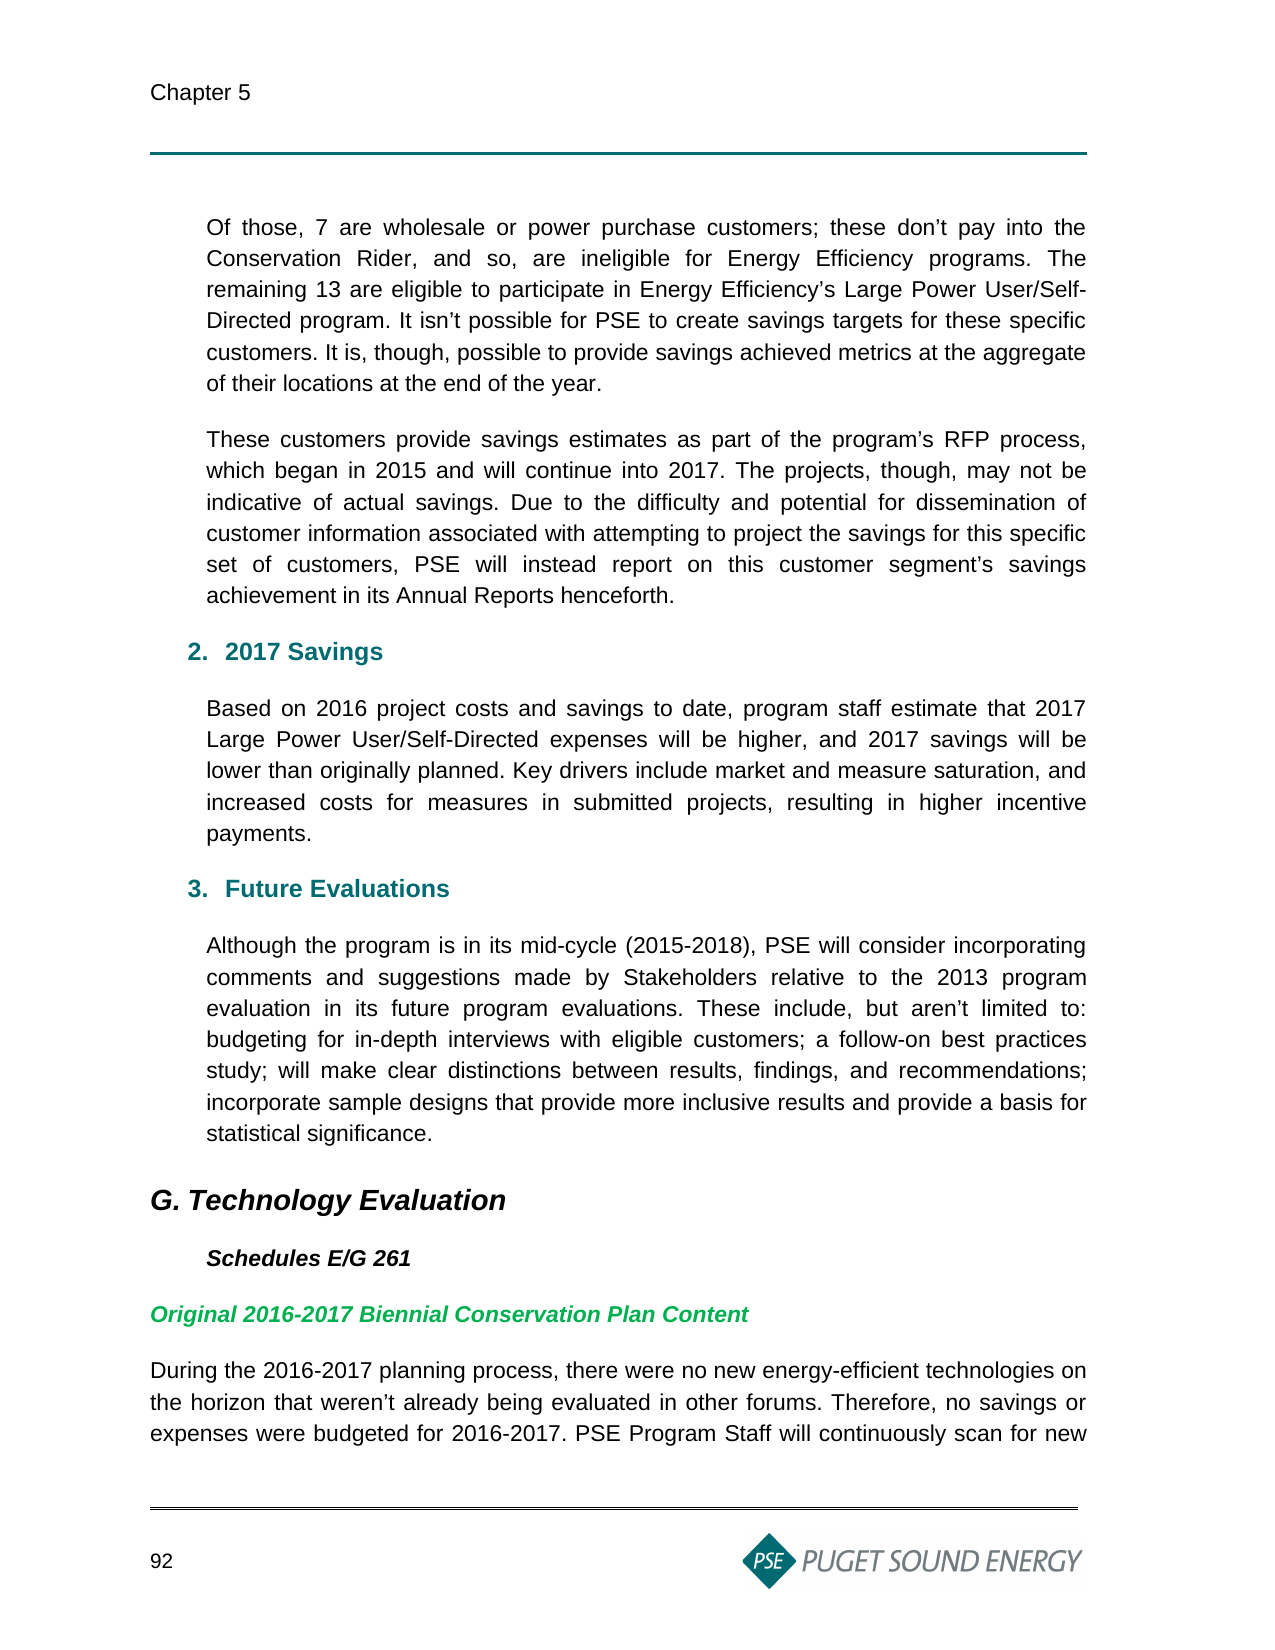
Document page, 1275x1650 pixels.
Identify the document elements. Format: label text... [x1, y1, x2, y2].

text Of those, 7 are wholesale or power purchase customers; these don’t pay into the Conservation Rider, and so, are ineligible for Energy Efficiency programs. The remaining 13 are eligible to participate in Energy Efficiency’s Large Power User/Self-Directed program. It isn’t possible for PSE to create savings targets for these specific customers. It is, though, possible to provide savings achieved metrics at the aggregate of their locations at the end of the year. [206, 210, 1087, 397]
picture [742, 1533, 1083, 1589]
subtitle Future Evaluations [187, 872, 1087, 904]
text Although the program is in its mid-cycle (2015-2018), PSE will consider incorporating comments and suggestions made by Stakeholders relative to the 2013 program evaluation in its future program evaluations. These include, but aren’t limited to: budgeting for in-depth interviews with eligible customers; a follow-on best practices study; will make clear distinctions between results, findings, and recommendations; incorporate sample designs that provide more inclusive results and provide a basis for statistical significance. [206, 929, 1087, 1147]
text These customers provide savings estimates as part of the program’s RFP process, which began in 2015 and will continue into 2017. The projects, though, may not be indicative of actual savings. Due to the difficulty and potential for dissemination of customer information associated with attempting to project the savings for this specific set of customers, PSE will instead report on this customer segment’s savings achievement in its Annual Reports henceforth. [206, 422, 1087, 610]
text Based on 2016 project costs and savings to date, program staff estimate that 2017 Large Power User/Self-Directed expenses will be higher, and 2017 savings will be lower than originally planned. Key drivers include market and measure saturation, and increased costs for measures in submitted projects, resulting in higher incentive payments. [206, 691, 1087, 847]
text Schedules E/G 261 [206, 1241, 1087, 1272]
text Original 2016-2017 Biennial Conservation Plan Content [150, 1297, 1087, 1329]
subtitle 2017 Savings [187, 635, 1087, 666]
subtitle Technology Evaluation [150, 1185, 1087, 1216]
